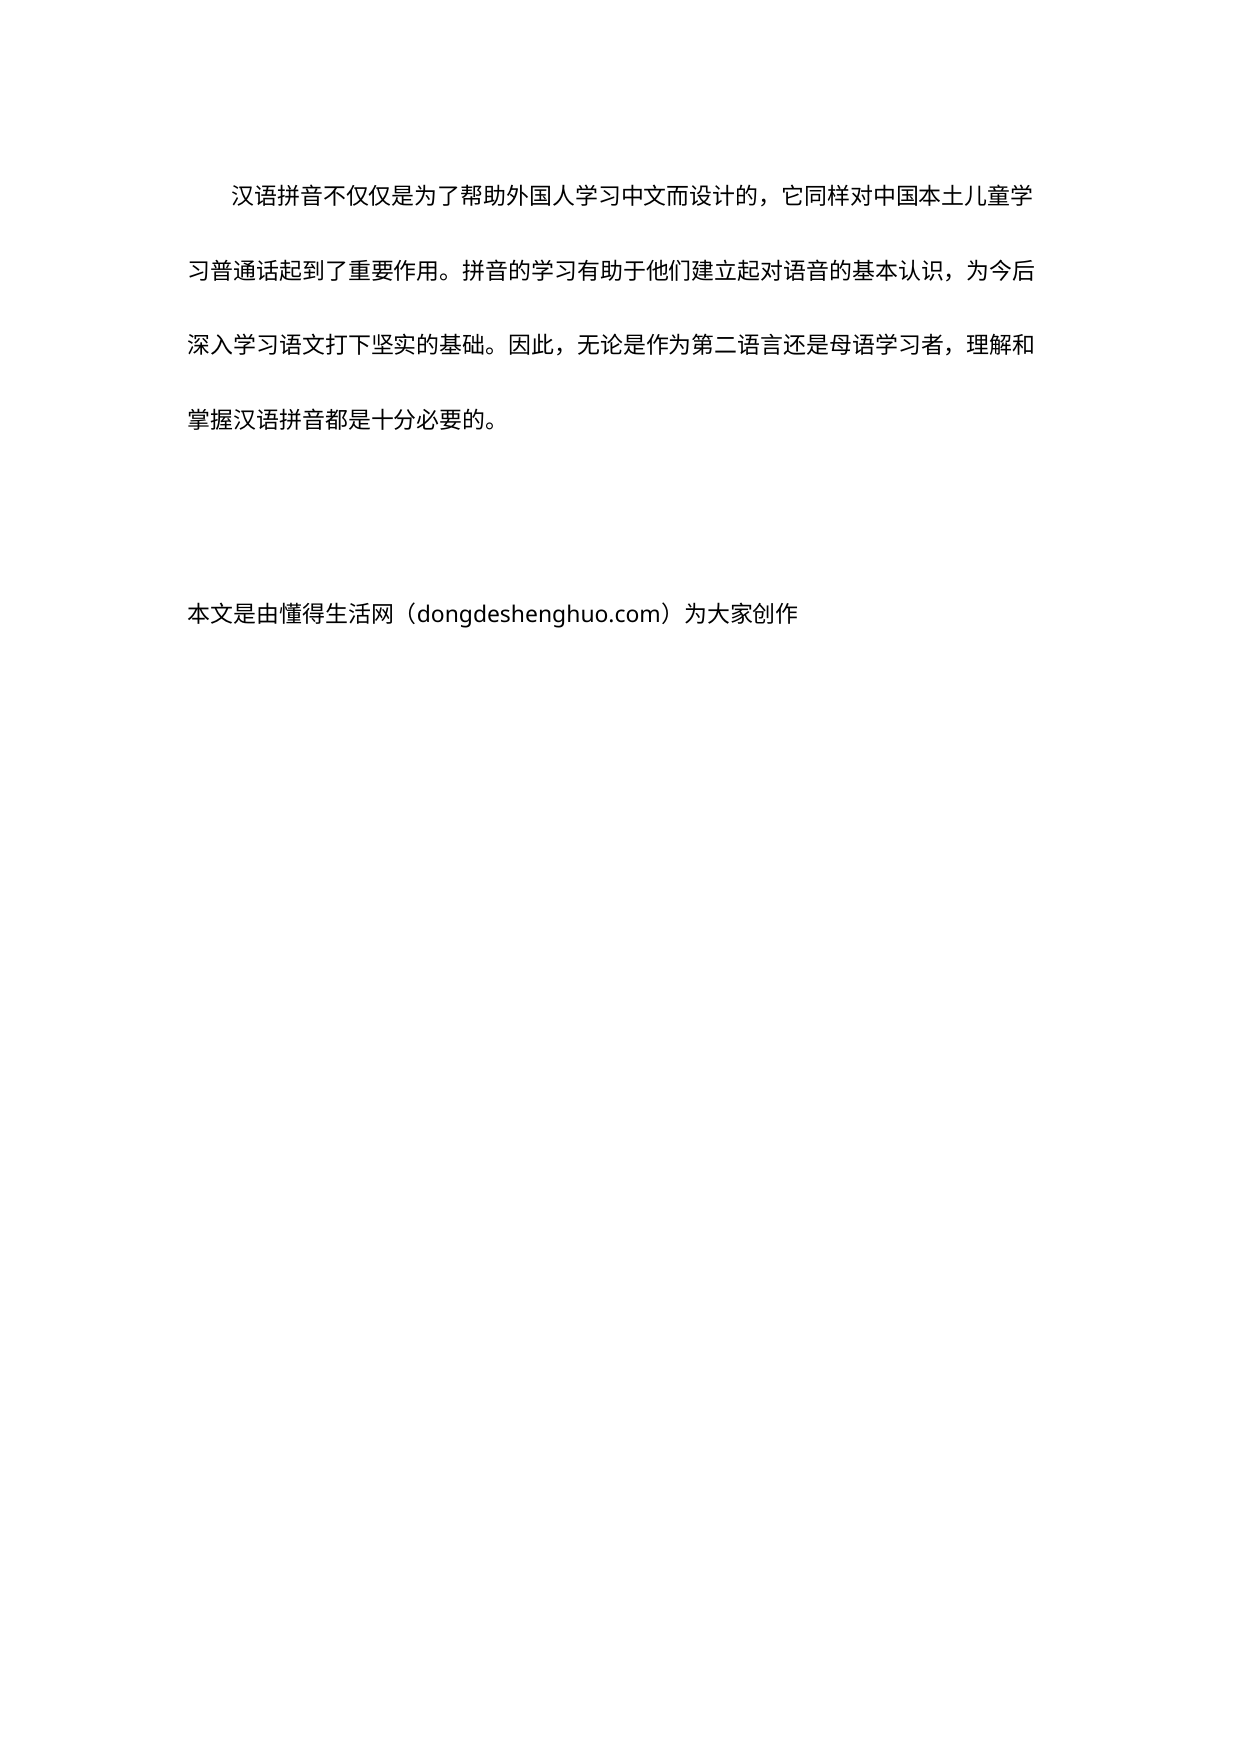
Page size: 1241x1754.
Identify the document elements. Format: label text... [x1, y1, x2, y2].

text 汉语拼音不仅仅是为了帮助外国人学习中文而设计的，它同样对中国本土儿童学习普通话起到了重要作用。拼音的学习有助于他们建立起对语音的基本认识，为今后深入学习语文打下坚实的基础。因此，无论是作为第二语言还是母语学习者，理解和掌握汉语拼音都是十分必要的。 [187, 162, 1053, 451]
text 本文是由懂得生活网（dongdeshenghuo.com）为大家创作 [187, 580, 1053, 645]
